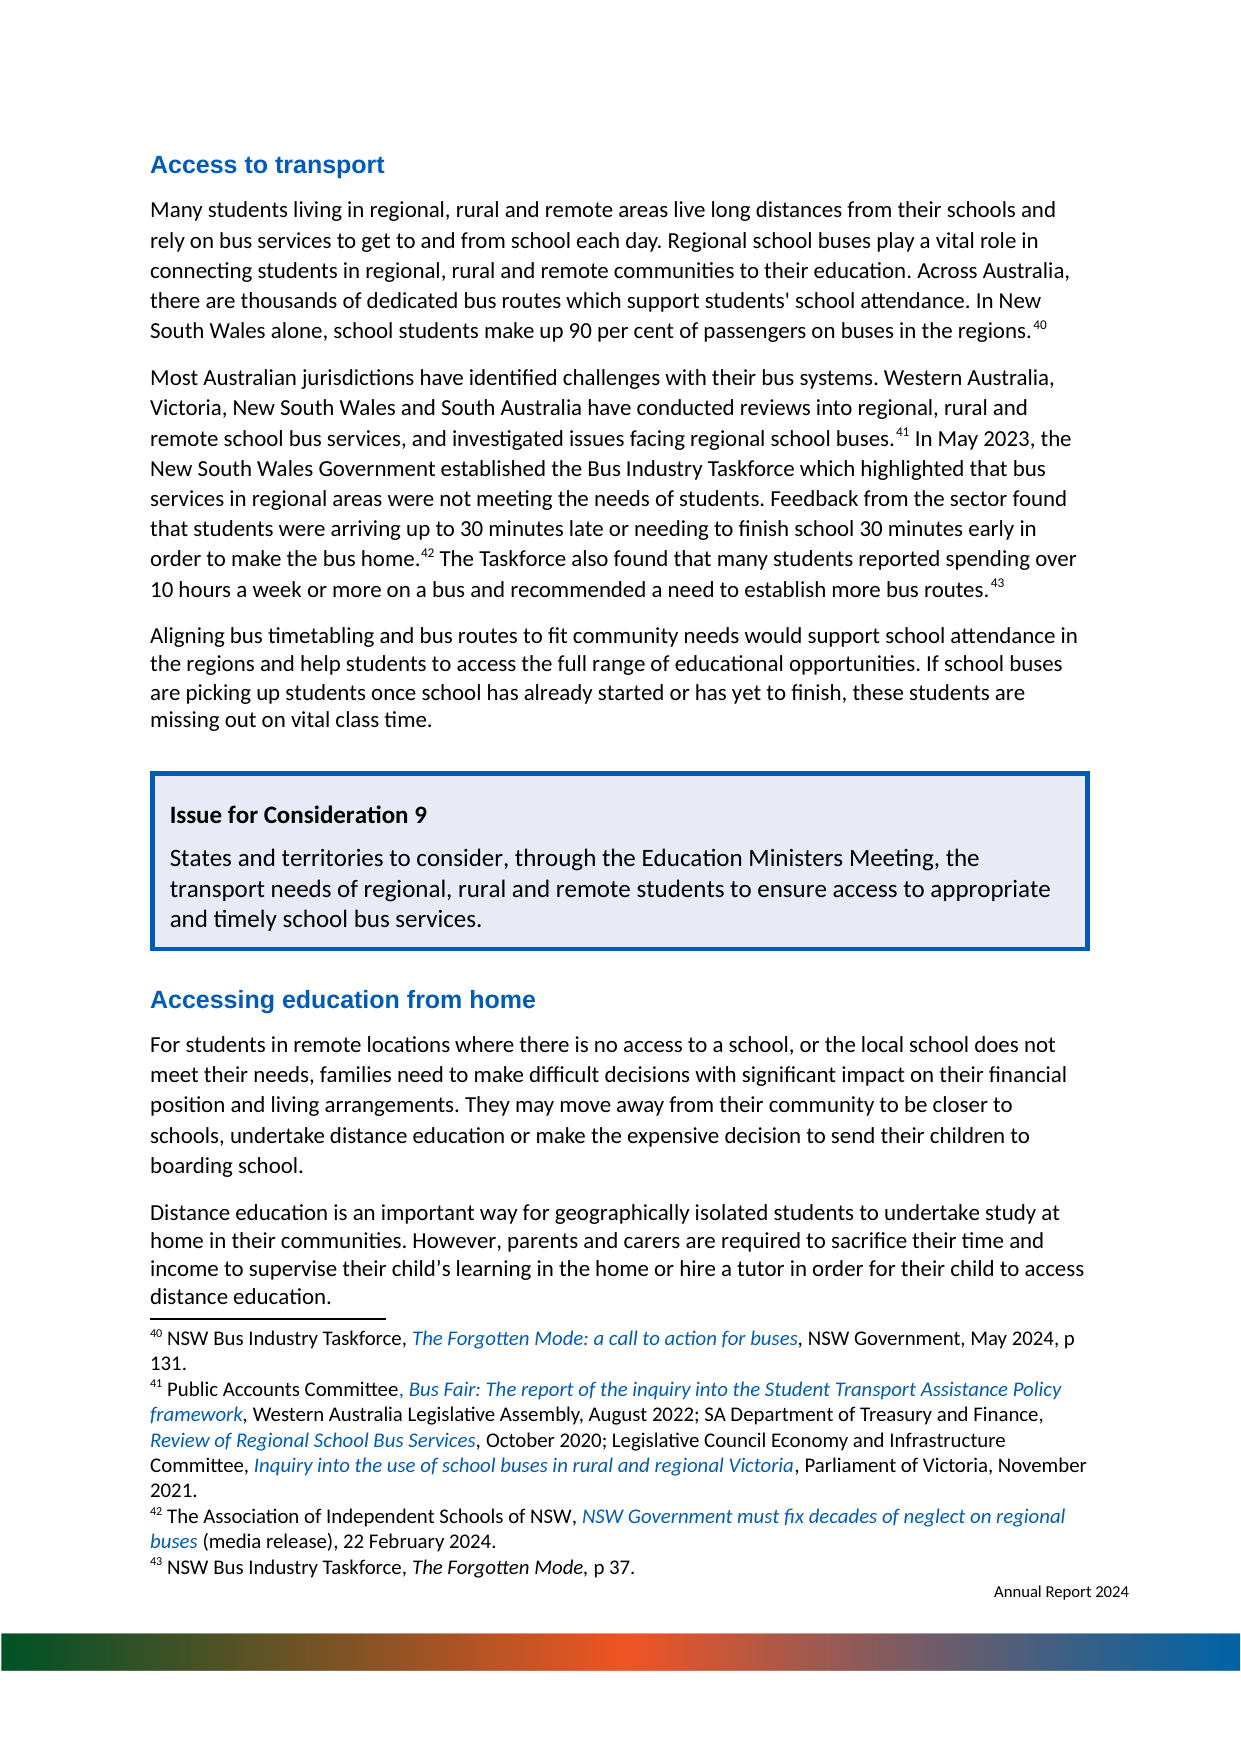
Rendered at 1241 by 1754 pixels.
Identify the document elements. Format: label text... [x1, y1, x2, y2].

text Distance education is an important way for geographically isolated students to undertake study at home in their communities. However, parents and carers are required to sacrifice their time and income to supervise their child’s learning in the home or hire a tutor in order for their child to access distance education. [332, 1198, 1090, 1310]
text For students in remote locations where there is no access to a school, or the local school does not meet their needs, families need to make difficult decisions with significant impact on their financial position and living arrangements. They may move away from their community to be closer to schools, undertake distance education or make the expensive decision to send their children to boarding school. [150, 1030, 1090, 1179]
table_header Issue for Consideration 9 States and territories to consider, through the Education Ministers Meeting, the transport needs of regional, rural and remote students to ensure access to appropriate and timely school bus services. [155, 776, 1085, 947]
text Aligning bus timetabling and bus routes to fit community needs would support school attendance in the regions and help students to access the full range of educational opportunities. If school buses are picking up students once school has already started or has yet to finish, these students are missing out on vital class time. [150, 622, 1090, 734]
picture [1, 1607, 1241, 1701]
subtitle Accessing education from home [150, 985, 1090, 1013]
text Most Australian jurisdictions have identified challenges with their bus systems. Western Australia, Victoria, New South Wales and South Australia have conducted reviews into regional, rural and remote school bus services, and investigated issues facing regional school buses. In May 2023, the New South Wales Government established the Bus Industry Taskforce which highlighted that bus services in regional areas were not meeting the needs of students. Feedback from the sector found that students were arriving up to 30 minutes late or needing to finish school 30 minutes early in order to make the bus home. The Taskforce also found that many students reported spending over 10 hours a week or more on a bus and recommended a need to establish more bus routes. [150, 363, 1090, 603]
subtitle Access to transport [150, 150, 1090, 179]
text Many students living in regional, rural and remote areas live long distances from their schools and rely on bus services to get to and from school each day. Regional school buses play a vital role in connecting students in regional, rural and remote communities to their education. Across Australia, there are thousands of dedicated bus routes which support students' school attendance. In New South Wales alone, school students make up 90 per cent of passengers on buses in the regions. [150, 196, 1090, 344]
